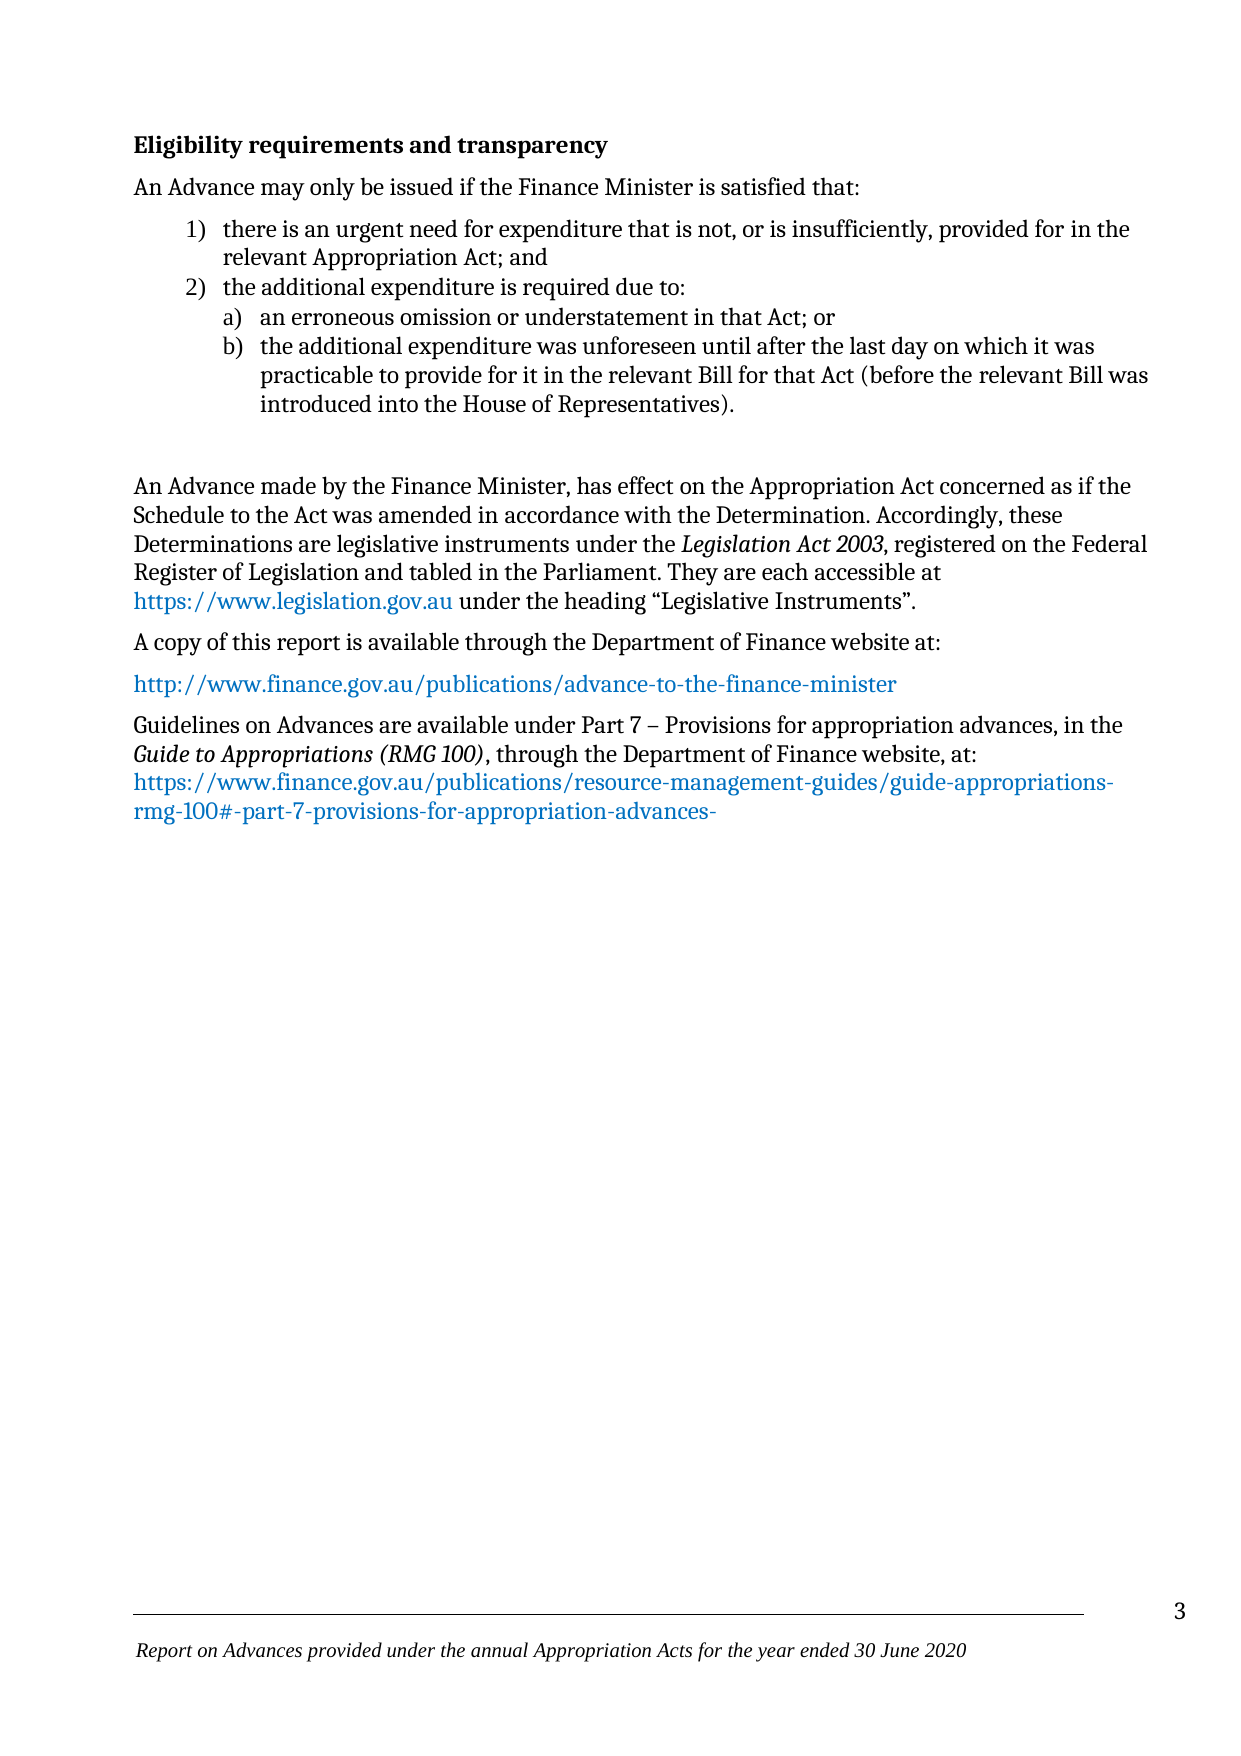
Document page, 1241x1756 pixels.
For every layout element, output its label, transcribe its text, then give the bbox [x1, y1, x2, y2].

list there is an urgent need for expenditure that is not, or is insufficiently, provided for in the relevant Appropriation Act; and [185, 214, 1151, 272]
text An Advance may only be issued if the Finance Minister is satisfied that: [133, 172, 1169, 201]
list the additional expenditure is required due to: [185, 272, 1186, 302]
text A copy of this report is available through the Department of Finance website at: [133, 628, 1148, 657]
list an erroneous omission or understatement in that Act; or [223, 302, 1186, 331]
text Guidelines on Advances are available under Part 7 – Provisions for appropriation advances, in the Guide to Appropriations (RMG 100), through the Department of Finance website, at: https://www.finance.gov.au/publications/resource-management-guides/guide-appropriations-rmg-100#-part-7-provisions-for-appropriation-advances- [133, 711, 1148, 854]
list the additional expenditure was unforeseen until after the last day on which it was practicable to provide for it in the relevant Bill for that Act (before the relevant Bill was introduced into the House of Representatives). [223, 331, 1149, 418]
text http://www.finance.gov.au/publications/advance-to-the-finance-minister [133, 669, 1148, 698]
text An Advance made by the Finance Minister, has effect on the Appropriation Act concerned as if the Schedule to the Act was amended in accordance with the Determination. Accordingly, these Determinations are legislative instruments under the Legislation Act 2003, registered on the Federal Register of Legislation and tabled in the Parliament. They are each accessible at https://www.legislation.gov.au under the heading “Legislative Instruments”. [133, 472, 1169, 616]
subtitle Eligibility requirements and transparency [133, 131, 1186, 160]
